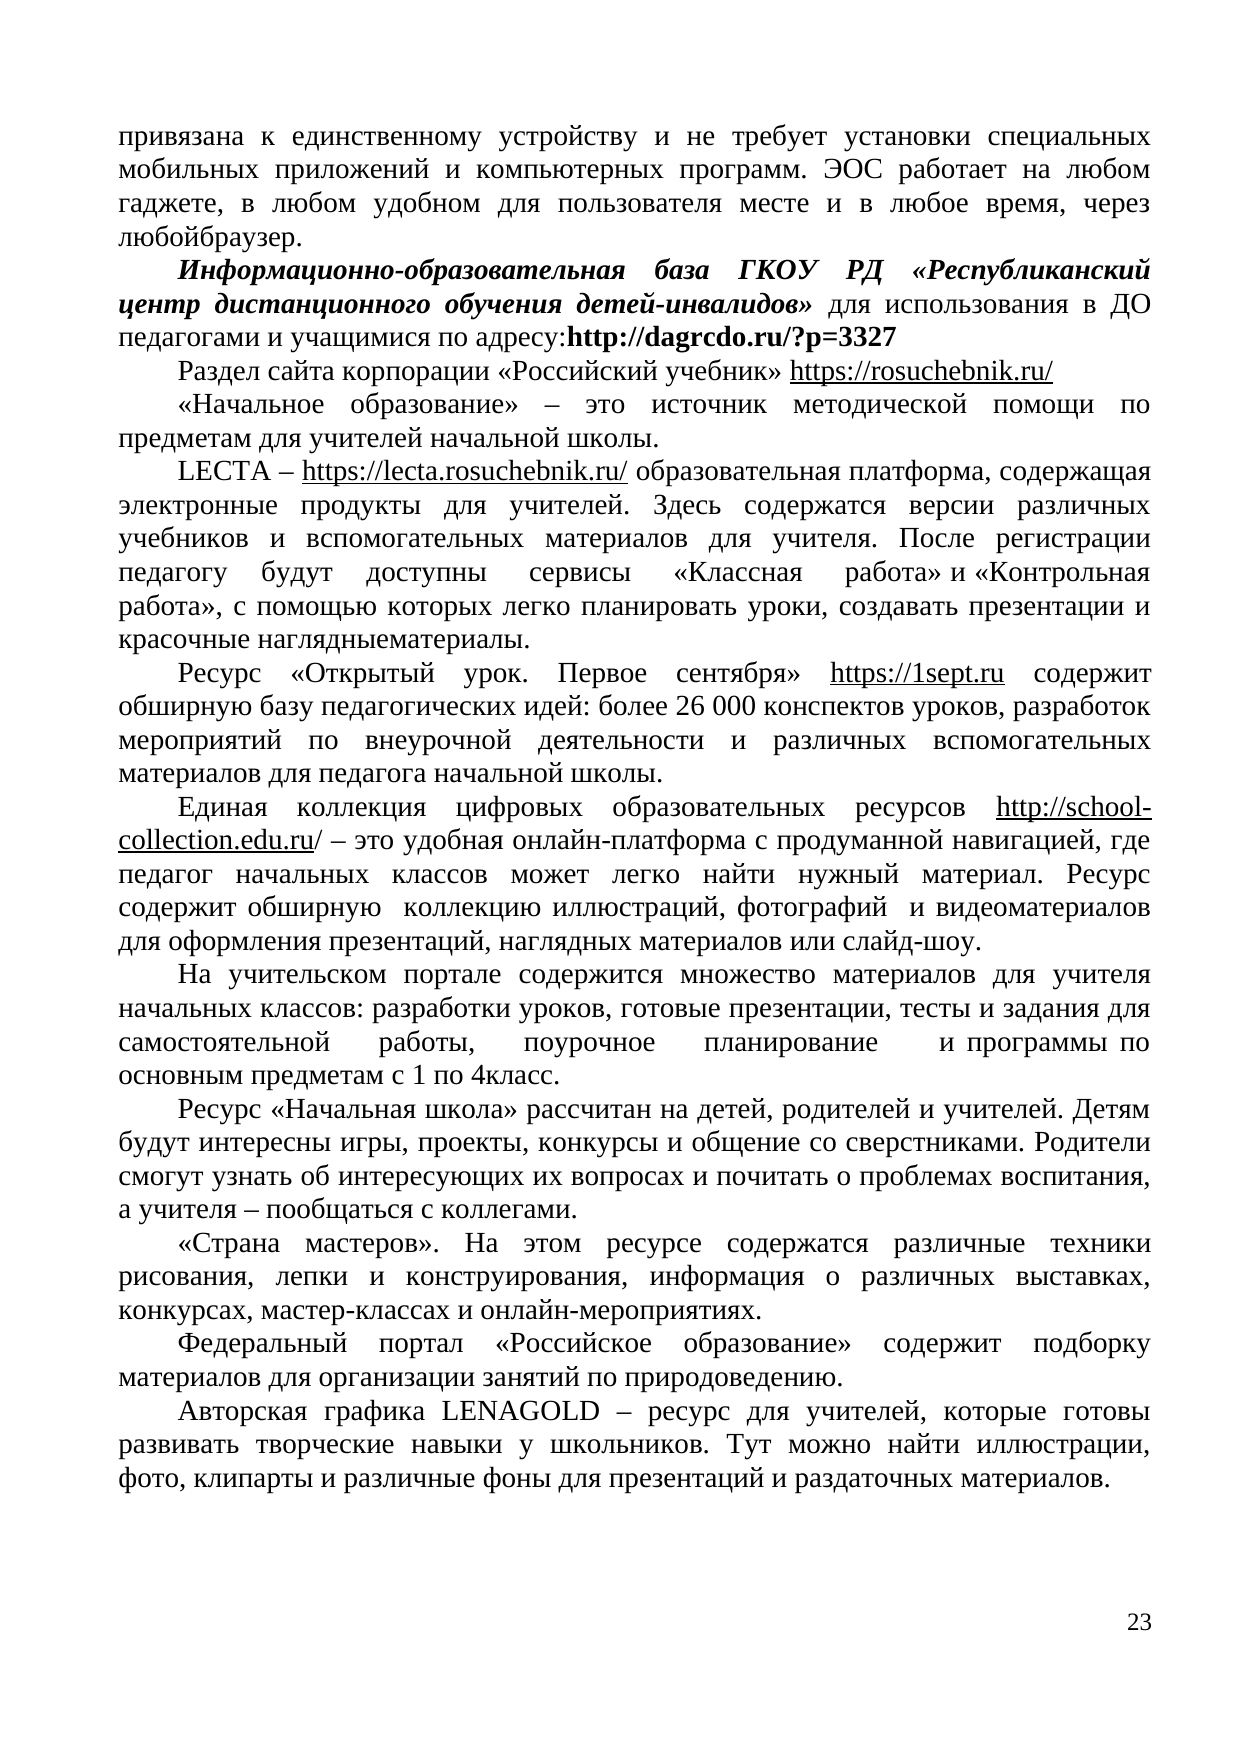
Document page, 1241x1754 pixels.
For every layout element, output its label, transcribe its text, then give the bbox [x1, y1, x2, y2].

text «Страна мастеров». На этом ресурсе содержатся различные техники рисования, лепки и конструирования, информация о различных выставках, конкурсах, мастер-классах и онлайн-мероприятиях. [118, 1225, 1152, 1326]
text LECTA – https://lecta.rosuchebnik.ru/ образовательная платформа, содержащая электронные продукты для учителей. Здесь содержатся версии различных учебников и вспомогательных материалов для учителя. После регистрации педагогу будут доступны сервисы «Классная работа» и «Контрольная работа», с помощью которых легко планировать уроки, создавать презентации и красочные наглядныематериалы. [118, 453, 1152, 655]
text «Начальное образование» – это источник методической помощи по предметам для учителей начальной школы. [118, 386, 1152, 453]
text Федеральный портал «Российское образование» содержит подборку материалов для организации занятий по природоведению. [118, 1326, 1152, 1393]
text На учительском портале содержится множество материалов для учителя начальных классов: разработки уроков, готовые презентации, тесты и задания для самостоятельной работы, поурочное планирование и программы по основным предметам с 1 по 4класс. [118, 957, 1152, 1091]
text Раздел сайта корпорации «Российский учебник» https://rosuchebnik.ru/ [118, 353, 1152, 386]
text Ресурс «Начальная школа» рассчитан на детей, родителей и учителей. Детям будут интересны игры, проекты, конкурсы и общение со сверстниками. Родители смогут узнать об интересующих их вопросах и почитать о проблемах воспитания, а учителя – пообщаться с коллегами. [118, 1091, 1152, 1225]
text Единая коллекция цифровых образовательных ресурсов http://school-collection.edu.ru/ – это удобная онлайн-платформа с продуманной навигацией, где педагог начальных классов может легко найти нужный материал. Ресурс содержит обширную коллекцию иллюстраций, фотографий и видеоматериалов для оформления презентаций, наглядных материалов или слайд-шоу. [118, 789, 1152, 957]
text Авторская графика LENAGOLD – ресурс для учителей, которые готовы развивать творческие навыки у школьников. Тут можно найти иллюстрации, фото, клипарты и различные фоны для презентаций и раздаточных материалов. [118, 1393, 1152, 1493]
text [118, 118, 1152, 252]
text Информационно-образовательная база ГКОУ РД «Республиканский центр дистанционного обучения детей-инвалидов» для использования в ДО педагогами и учащимися по адресу:http://dagrcdo.ru/?p=3327 [118, 252, 1152, 353]
text Ресурс «Открытый урок. Первое сентября» https://1sept.ru содержит обширную базу педагогических идей: более 26 000 конспектов уроков, разработок мероприятий по внеурочной деятельности и различных вспомогательных материалов для педагога начальной школы. [118, 655, 1152, 789]
